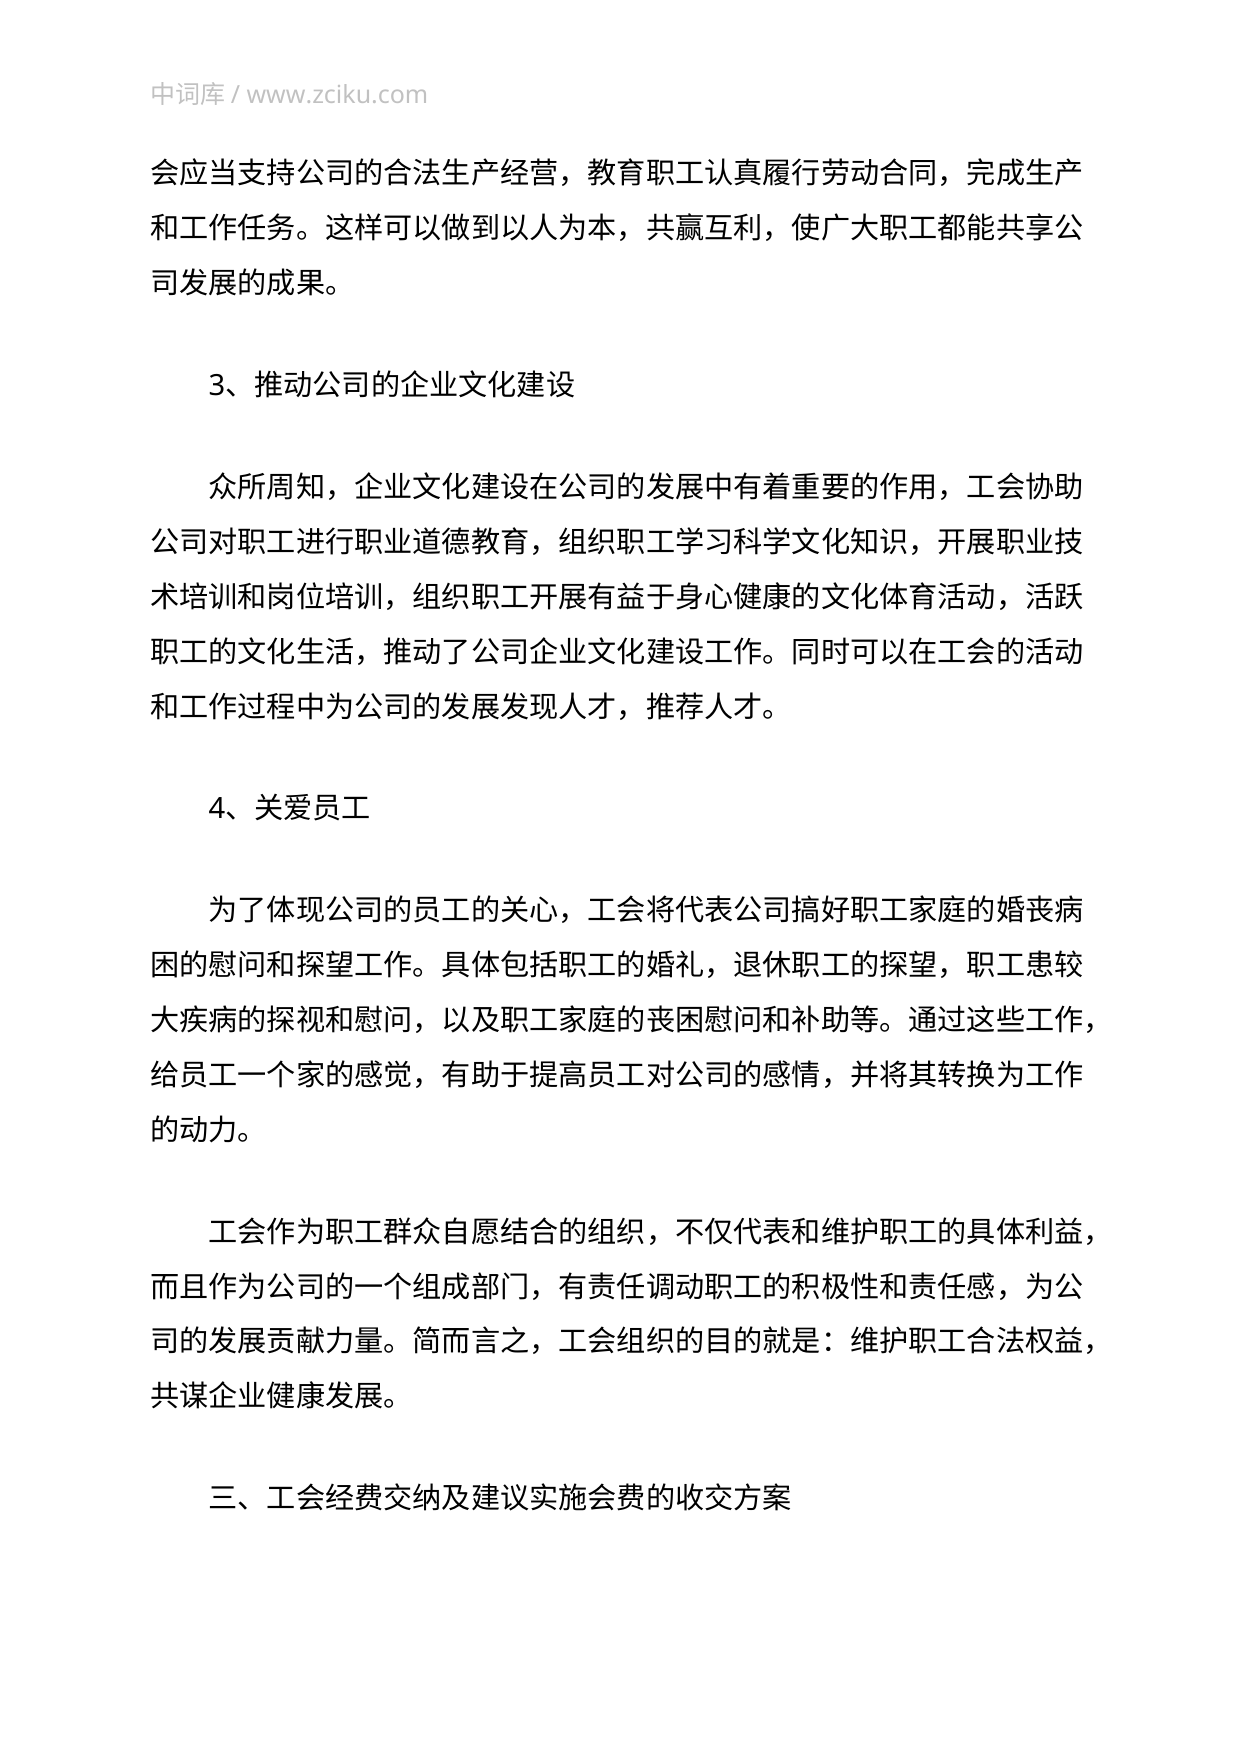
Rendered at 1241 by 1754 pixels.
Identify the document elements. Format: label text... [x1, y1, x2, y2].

text 工会作为职工群众自愿结合的组织，不仅代表和维护职工的具体利益，而且作为公司的一个组成部门，有责任调动职工的积极性和责任感，为公司的发展贡献力量。简而言之，工会组织的目的就是：维护职工合法权益，共谋企业健康发展。 [150, 1208, 1090, 1415]
text 三、工会经费交纳及建议实施会费的收交方案 [150, 1475, 1090, 1517]
text 众所周知，企业文化建设在公司的发展中有着重要的作用，工会协助公司对职工进行职业道德教育，组织职工学习科学文化知识，开展职业技术培训和岗位培训，组织职工开展有益于身心健康的文化体育活动，活跃职工的文化生活，推动了公司企业文化建设工作。同时可以在工会的活动和工作过程中为公司的发展发现人才，推荐人才。 [150, 463, 1090, 725]
text 为了体现公司的员工的关心，工会将代表公司搞好职工家庭的婚丧病困的慰问和探望工作。具体包括职工的婚礼，退休职工的探望，职工患较大疾病的探视和慰问，以及职工家庭的丧困慰问和补助等。通过这些工作，给员工一个家的感觉，有助于提高员工对公司的感情，并将其转换为工作的动力。 [150, 887, 1090, 1149]
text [150, 150, 1090, 302]
text 4、关爱员工 [150, 785, 1090, 827]
text 3、推动公司的企业文化建设 [150, 362, 1090, 404]
